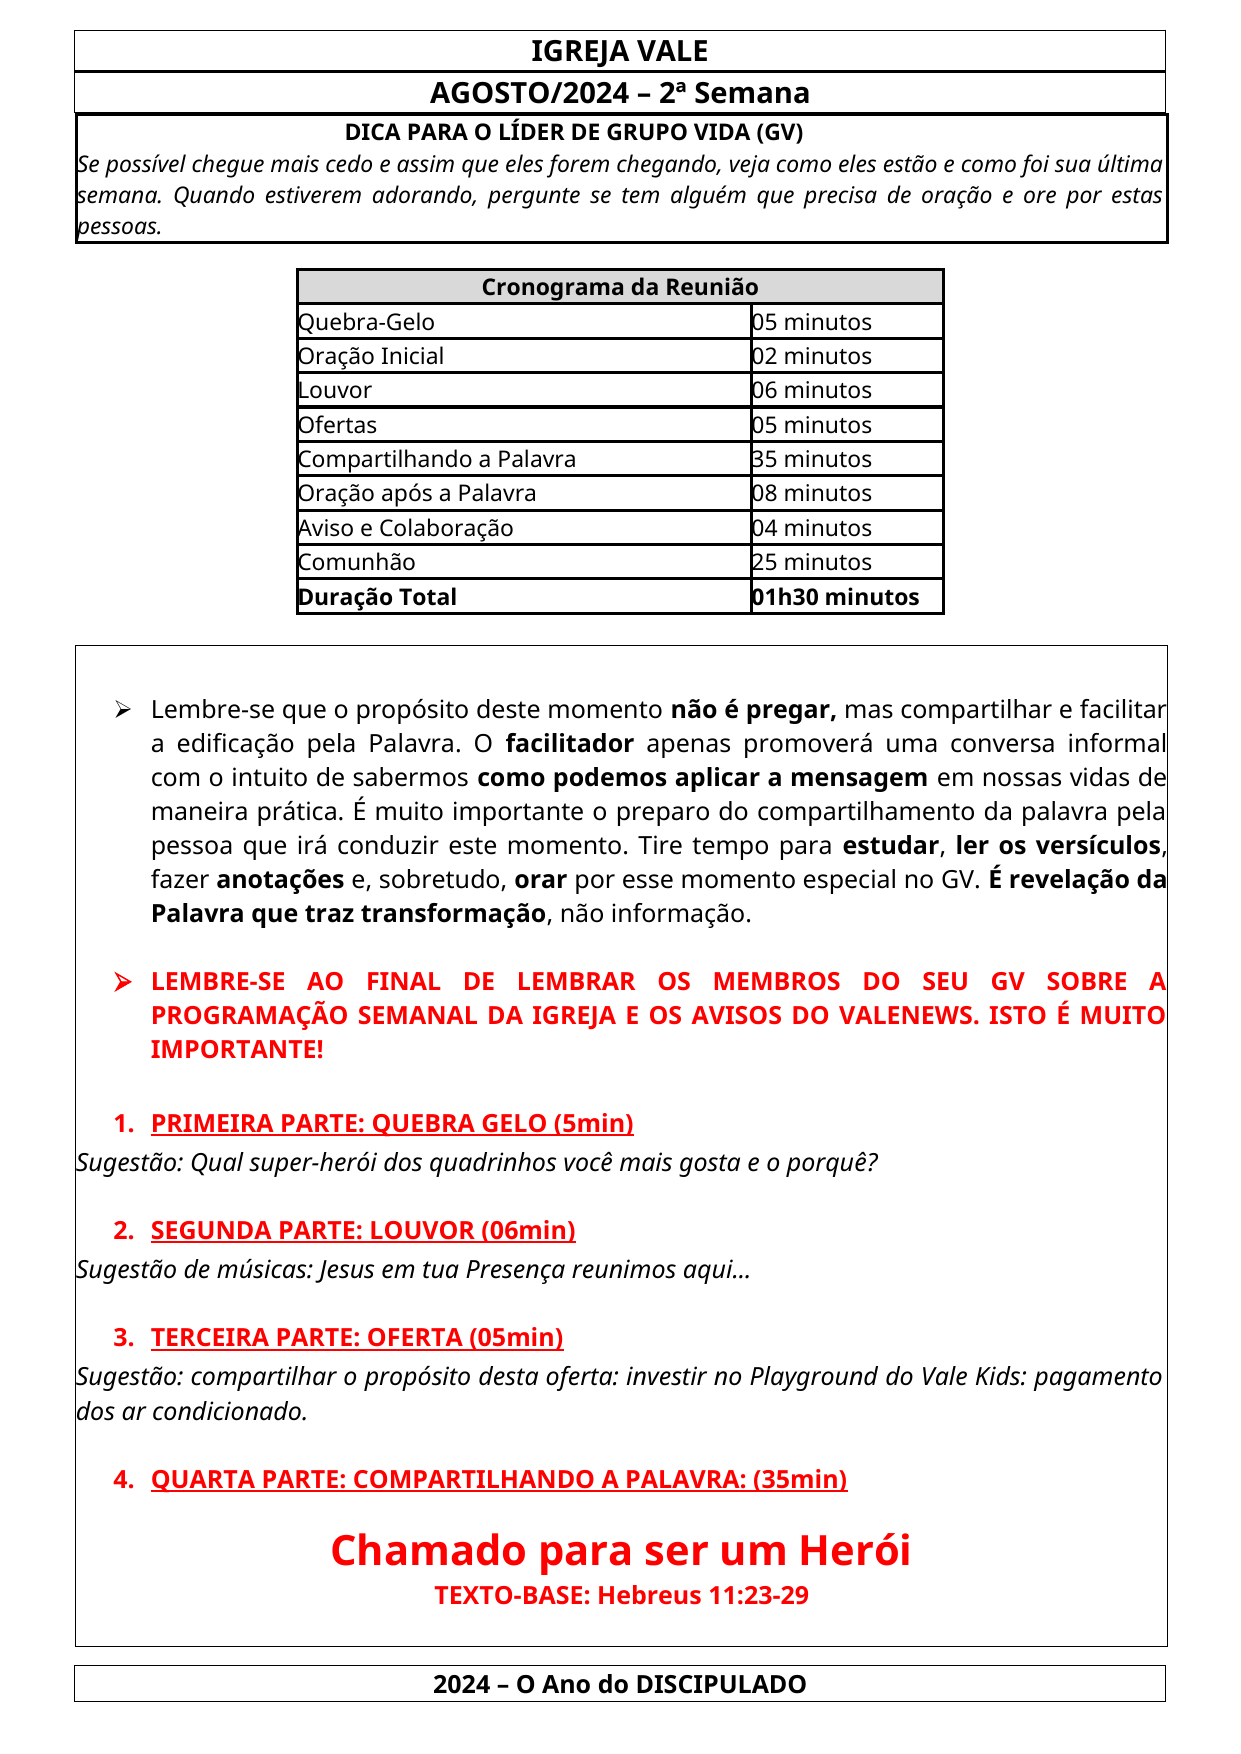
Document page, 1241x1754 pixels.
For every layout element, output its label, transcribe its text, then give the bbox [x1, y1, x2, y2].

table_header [76, 646, 1167, 1646]
table_cell Quebra-Gelo [299, 305, 750, 337]
table_cell Duração Total [299, 580, 750, 612]
table_cell 08 minutos [753, 477, 942, 508]
table_cell 05 minutos [753, 409, 942, 440]
table_cell Ofertas [299, 409, 750, 440]
table_cell 04 minutos [753, 512, 942, 543]
table_cell Comunhão [299, 546, 750, 577]
table_cell Compartilhando a Palavra [299, 443, 750, 474]
table_cell 25 minutos [753, 546, 942, 577]
table_cell 05 minutos [753, 305, 942, 337]
table_cell 06 minutos [753, 374, 942, 405]
table_cell 35 minutos [753, 443, 942, 474]
table_cell Oração após a Palavra [299, 477, 750, 508]
table_header Cronograma da Reunião [299, 271, 942, 302]
table_cell Aviso e Colaboração [299, 512, 750, 543]
table_cell Louvor [299, 374, 750, 405]
table_cell 02 minutos [753, 340, 942, 371]
table_cell 01h30 minutos [753, 580, 942, 612]
table_cell Oração Inicial [299, 340, 750, 371]
table_header DICA PARA O LÍDER DE GRUPO VIDA (GV) Se possível chegue mais cedo e assim que eles forem chegando, veja como eles estão e como foi sua última semana. Quando estiverem adorando, pergunte se tem alguém que precisa de oração e ore por estas pessoas. [78, 116, 1166, 241]
